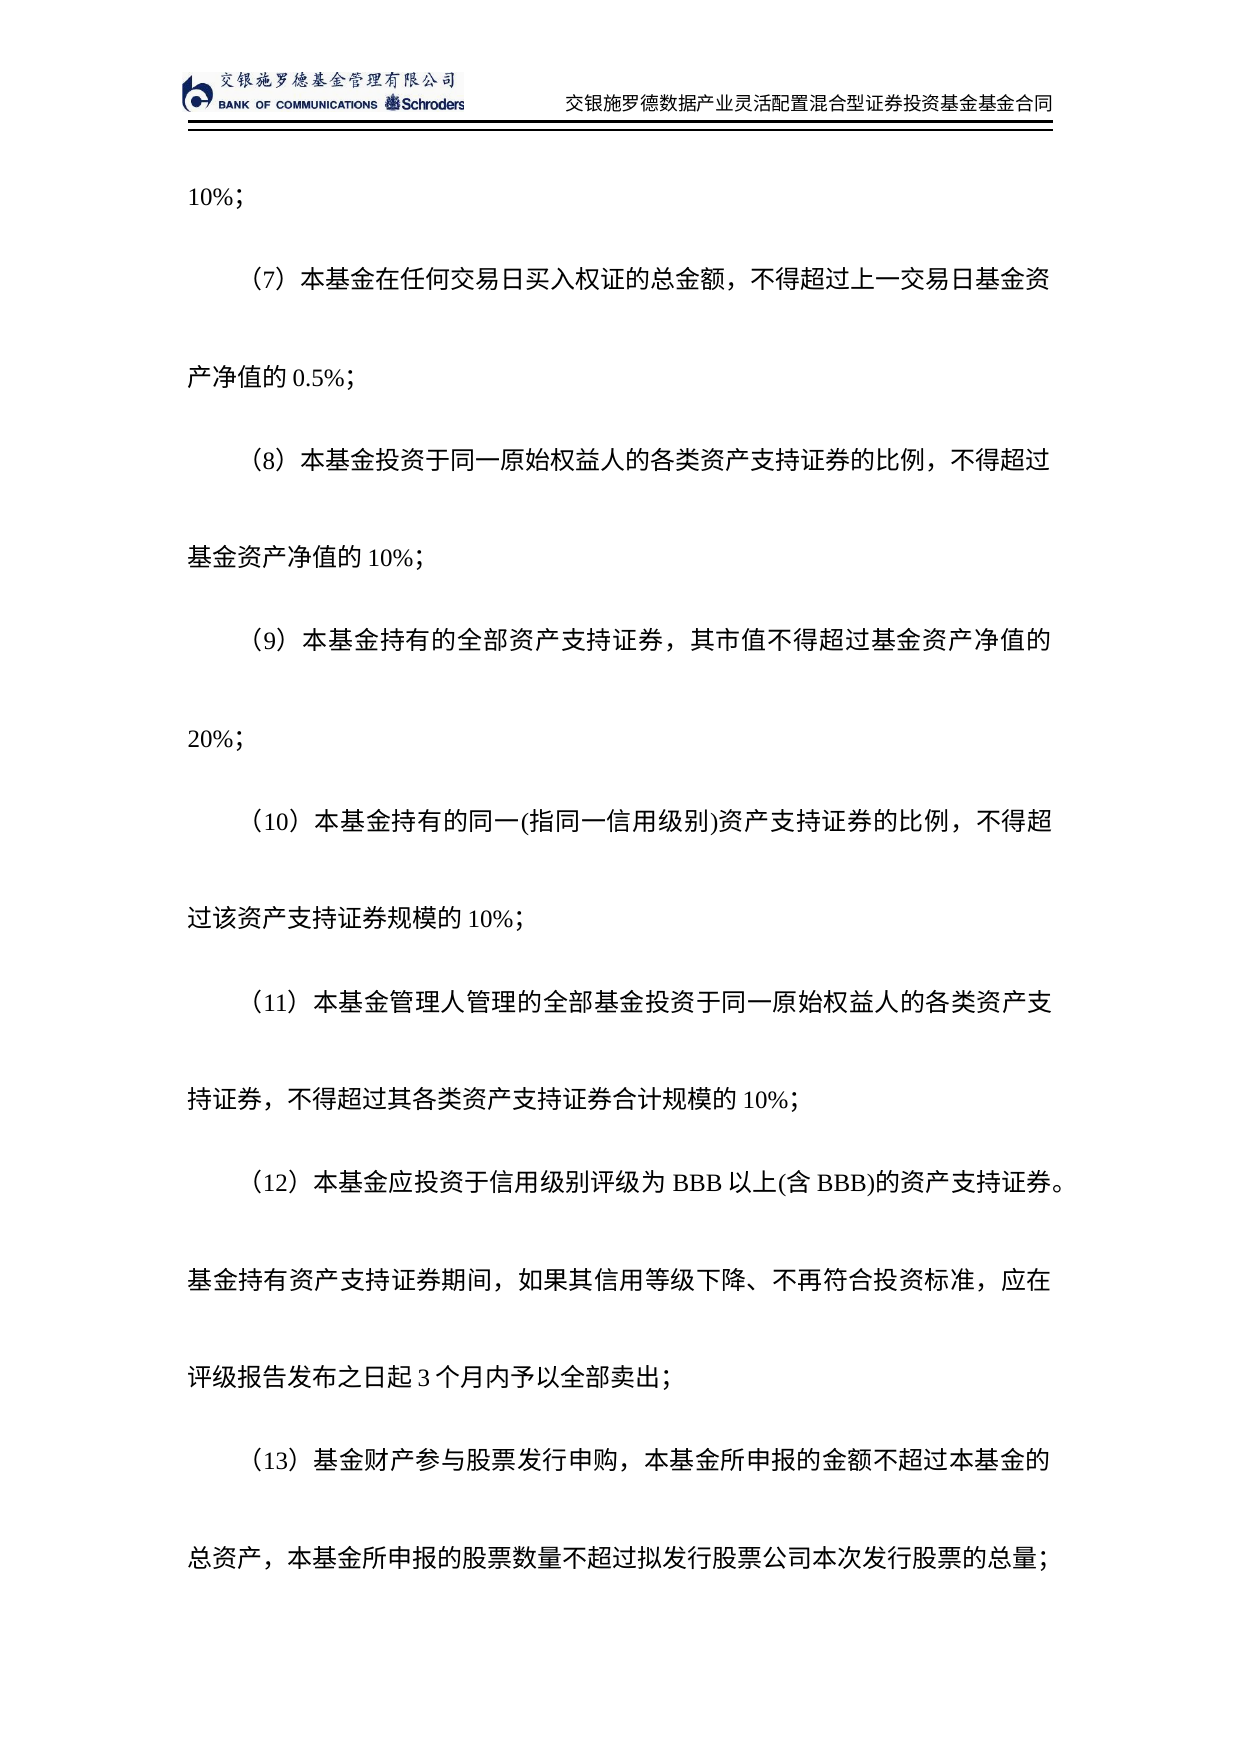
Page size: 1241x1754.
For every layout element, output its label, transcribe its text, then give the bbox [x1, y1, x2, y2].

text （9）本基金持有的全部资产支持证券，其市值不得超过基金资产净值的20%； [187, 606, 1053, 769]
text （11）本基金管理人管理的全部基金投资于同一原始权益人的各类资产支持证券，不得超过其各类资产支持证券合计规模的10%； [187, 968, 1053, 1130]
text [187, 162, 1053, 227]
text （8）本基金投资于同一原始权益人的各类资产支持证券的比例，不得超过基金资产净值的10%； [187, 426, 1053, 588]
text （7）本基金在任何交易日买入权证的总金额，不得超过上一交易日基金资产净值的0.5%； [187, 245, 1053, 408]
picture [182, 72, 464, 112]
text （10）本基金持有的同一(指同一信用级别)资产支持证券的比例，不得超过该资产支持证券规模的10%； [187, 787, 1053, 949]
text （12）本基金应投资于信用级别评级为BBB以上(含BBB)的资产支持证券。基金持有资产支持证券期间，如果其信用等级下降、不再符合投资标准，应在评级报告发布之日起3个月内予以全部卖出； [187, 1148, 1053, 1408]
text （13）基金财产参与股票发行申购，本基金所申报的金额不超过本基金的总资产，本基金所申报的股票数量不超过拟发行股票公司本次发行股票的总量； [187, 1426, 1053, 1589]
